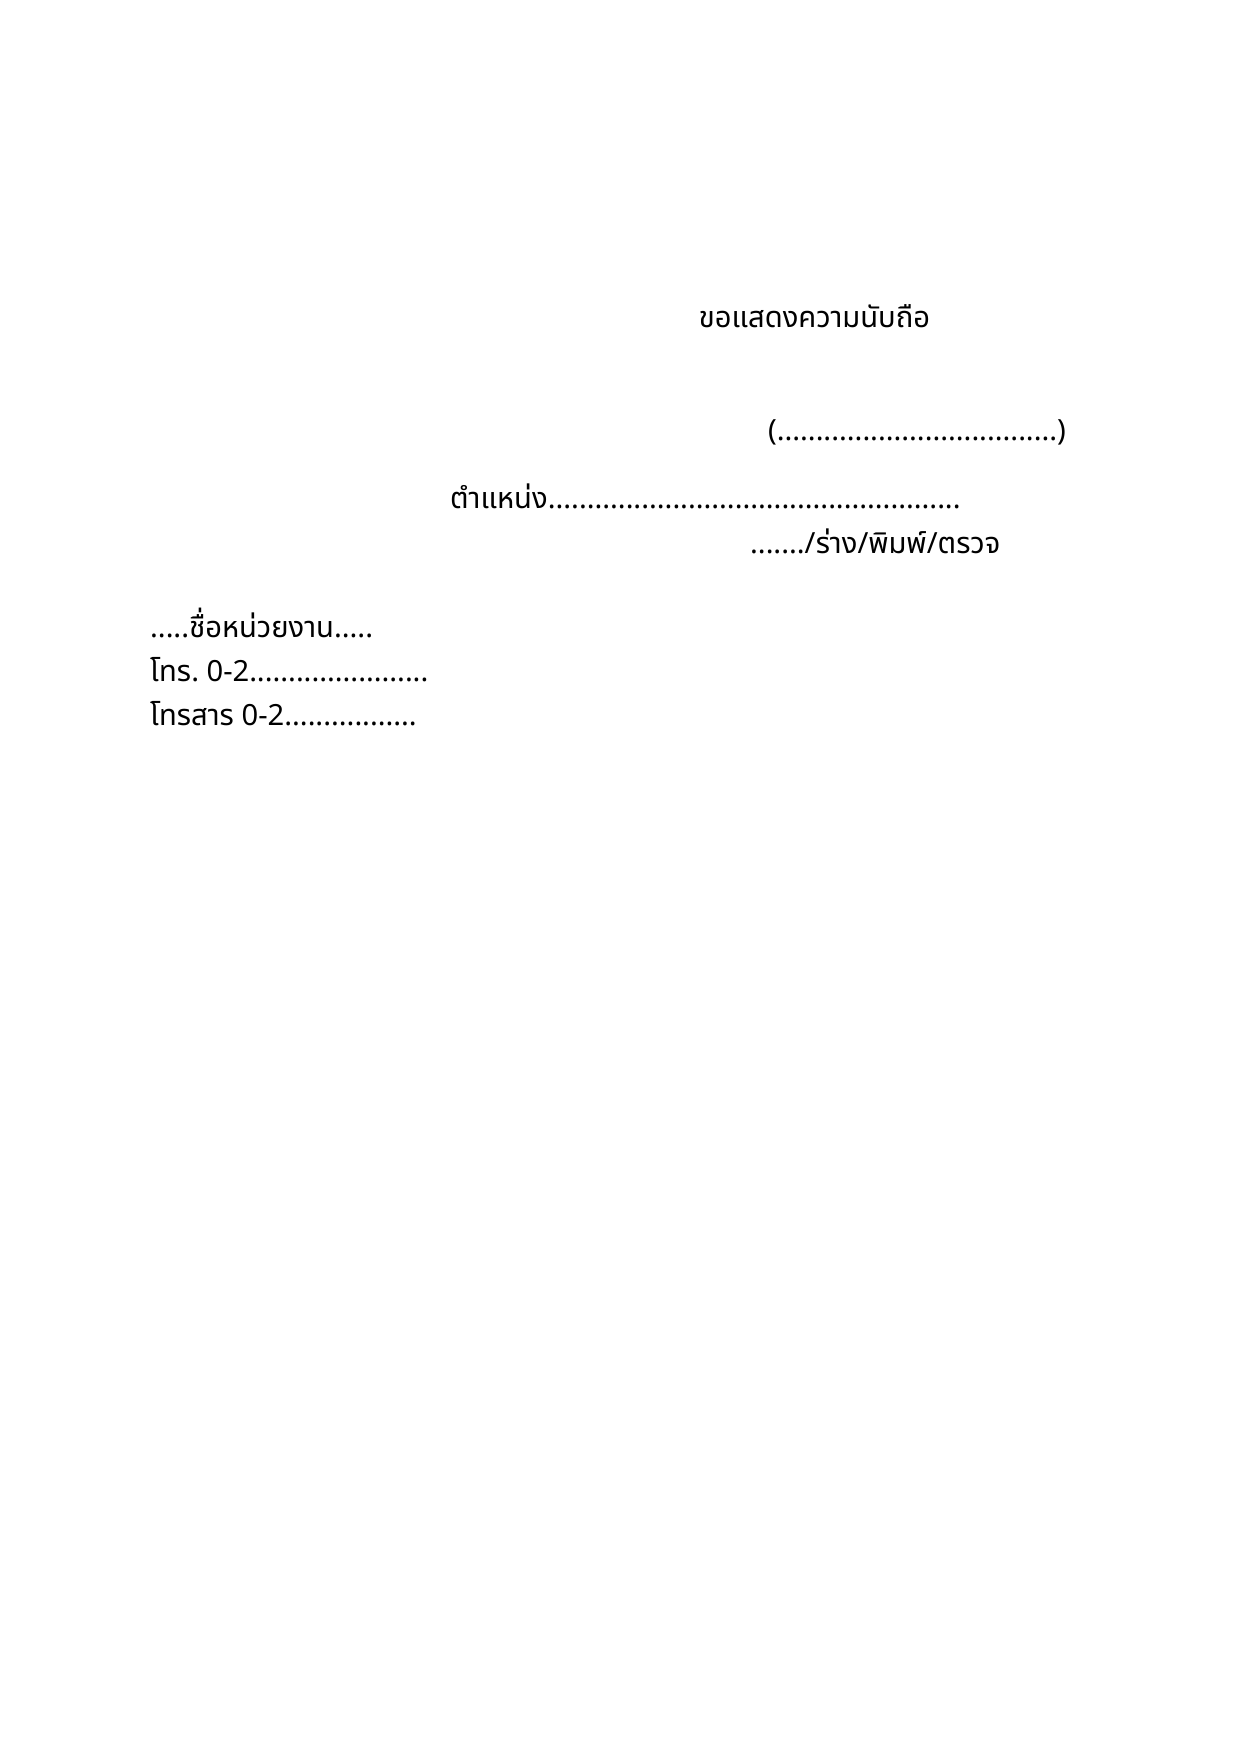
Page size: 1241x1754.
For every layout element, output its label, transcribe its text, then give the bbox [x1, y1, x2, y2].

text ตำแหน่ง..................................................... [450, 449, 1090, 522]
text ขอแสดงความนับถือ [150, 297, 1090, 341]
text ......./ร่าง/พิมพ์/ตรวจ [150, 522, 1090, 566]
text (....................................) [450, 409, 1090, 449]
text .....ชื่อหน่วยงาน..... [150, 606, 1090, 650]
text โทรสาร 0-2................. [150, 694, 1090, 739]
text โทร. 0-2....................... [150, 650, 1090, 694]
